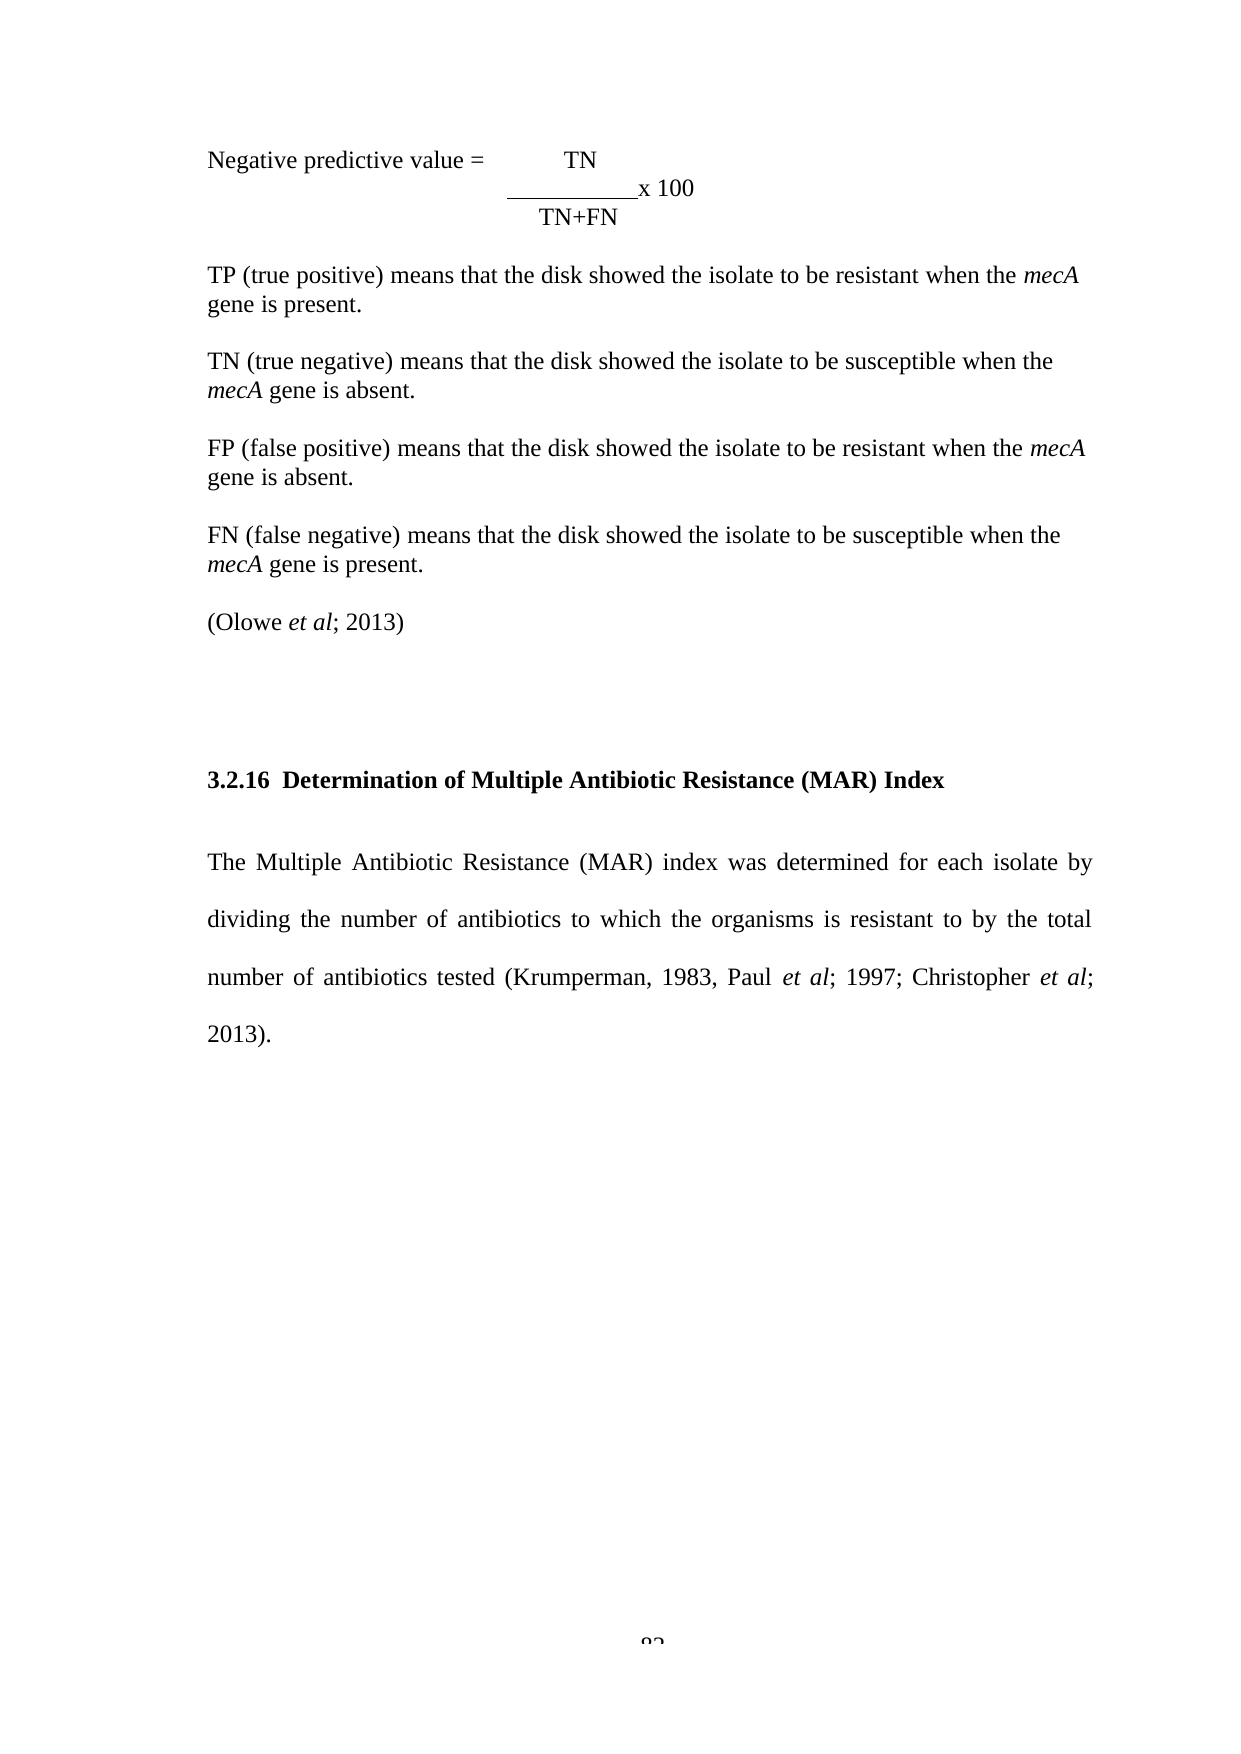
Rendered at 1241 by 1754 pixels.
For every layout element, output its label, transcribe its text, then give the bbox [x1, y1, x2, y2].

text gene is present. [207, 289, 1240, 317]
text x 100 TN+FN [507, 174, 695, 230]
subtitle Determination of Multiple Antibiotic Resistance (MAR) Index [207, 765, 1240, 794]
text TN (true negative) means that the disk showed the isolate to be susceptible when the [207, 347, 1240, 375]
text FP (false positive) means that the disk showed the isolate to be resistant when the mecA [207, 433, 1240, 462]
text Negative predictive value = TN [207, 145, 1240, 173]
text The Multiple Antibiotic Resistance (MAR) index was determined for each isolate by dividing the number of antibiotics to which the organisms is resistant to by the total number of antibiotics tested (Krumperman, 1983, Paul et al; 1997; Christopher et al; 2013). [207, 847, 1094, 1048]
text mecA gene is present. (Olowe et al; 2013) [207, 549, 425, 636]
text gene is absent. [207, 462, 1240, 491]
text mecA gene is absent. [207, 375, 1240, 404]
text TP (true positive) means that the disk showed the isolate to be resistant when the mecA [207, 260, 1240, 288]
text FN (false negative) means that the disk showed the isolate to be susceptible when the [207, 520, 1240, 549]
